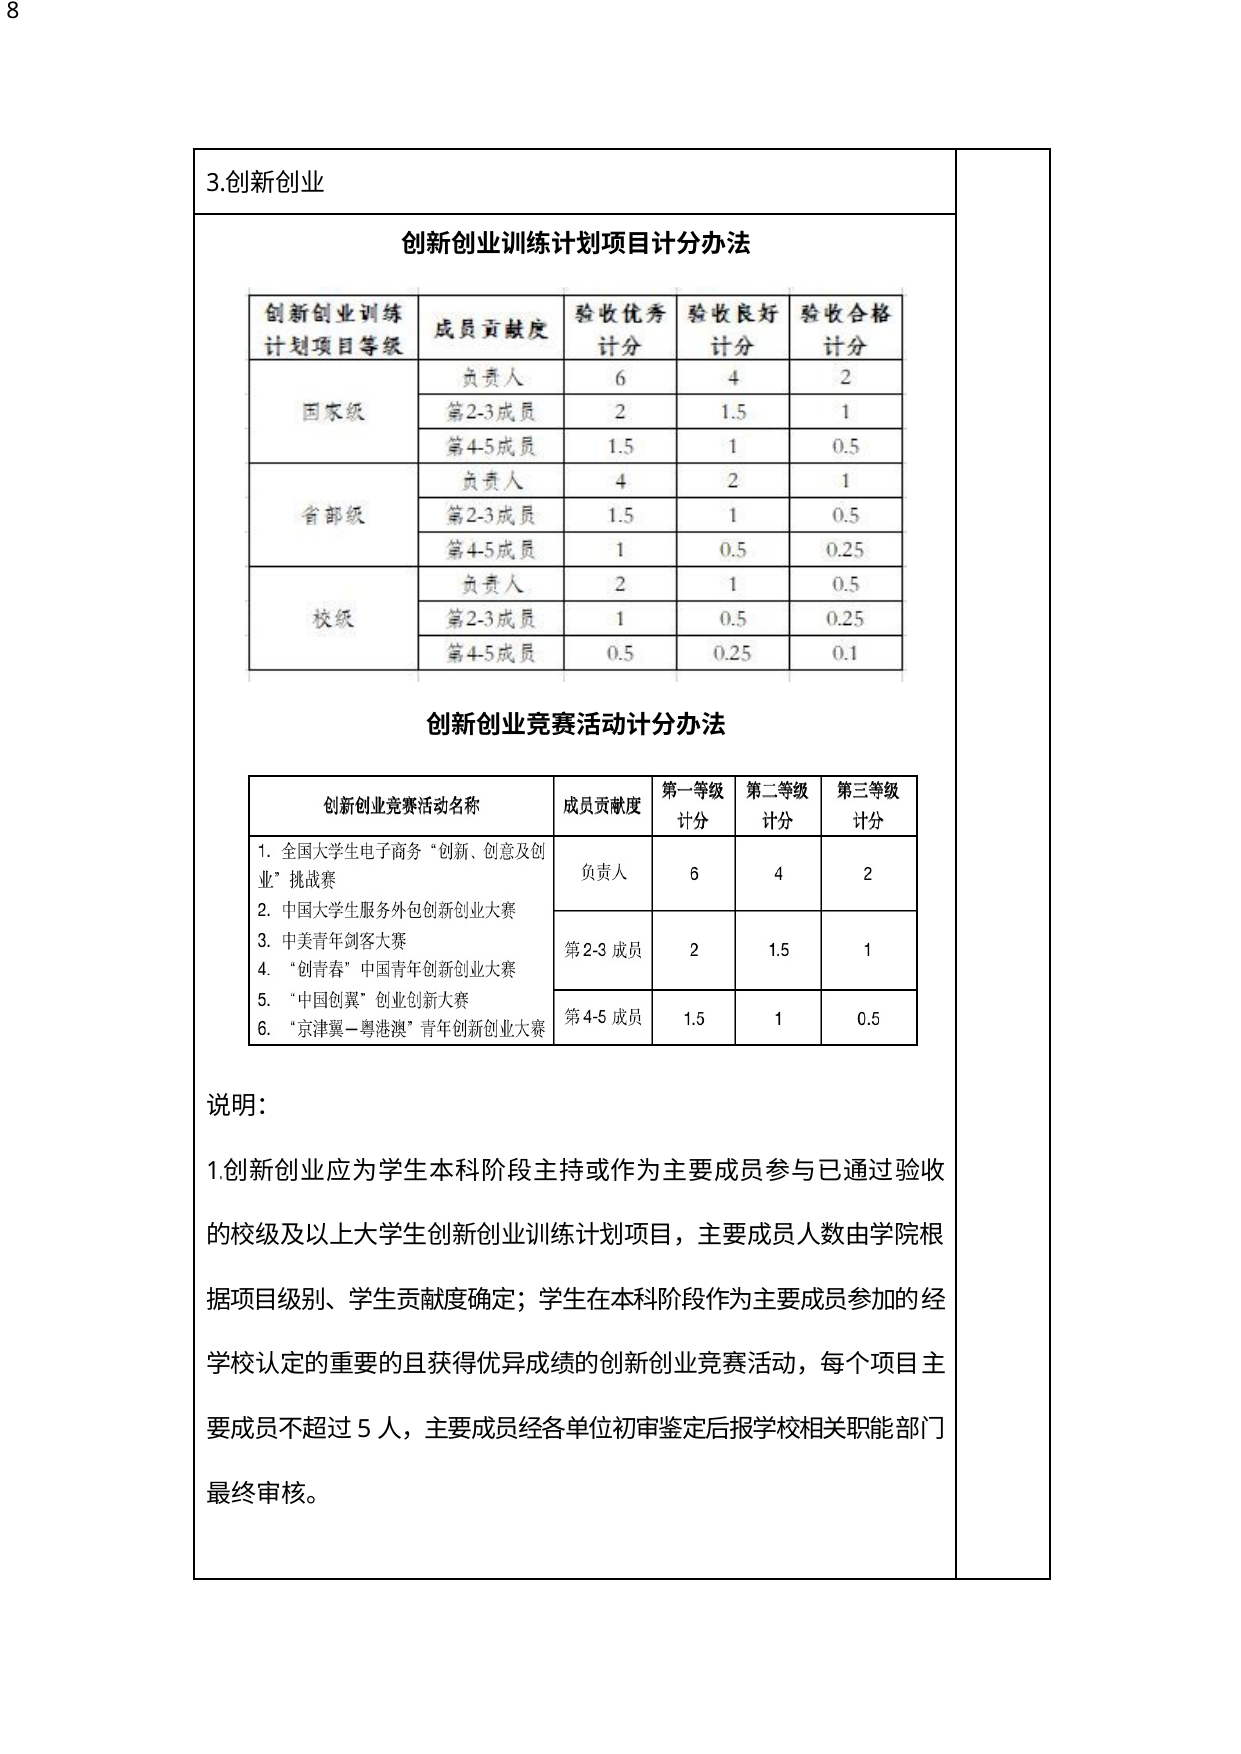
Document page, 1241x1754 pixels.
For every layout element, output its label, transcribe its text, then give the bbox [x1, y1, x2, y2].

table_cell 创新创业训练计划项目计分办法 创新创业竞赛活动计分办法 说明： 1.创新创业应为学生本科阶段主持或作为主要成员参与已通过验收的校级及以上大学生创新创业训练计划项目，主要成员人数由学院根据项目级别、学生贡献度确定；学生在本科阶段作为主要成员参加的经学校认定的重要的且获得优异成绩的创新创业竞赛活动，每个项目主要成员不超过 5 人，主要成员经各单位初审鉴定后报学校相关职能部门最终审核。 [195, 215, 955, 1578]
picture [237, 765, 929, 1059]
table_header 3.创新创业 [195, 150, 955, 213]
picture [244, 287, 908, 682]
table_header [957, 150, 1049, 1578]
